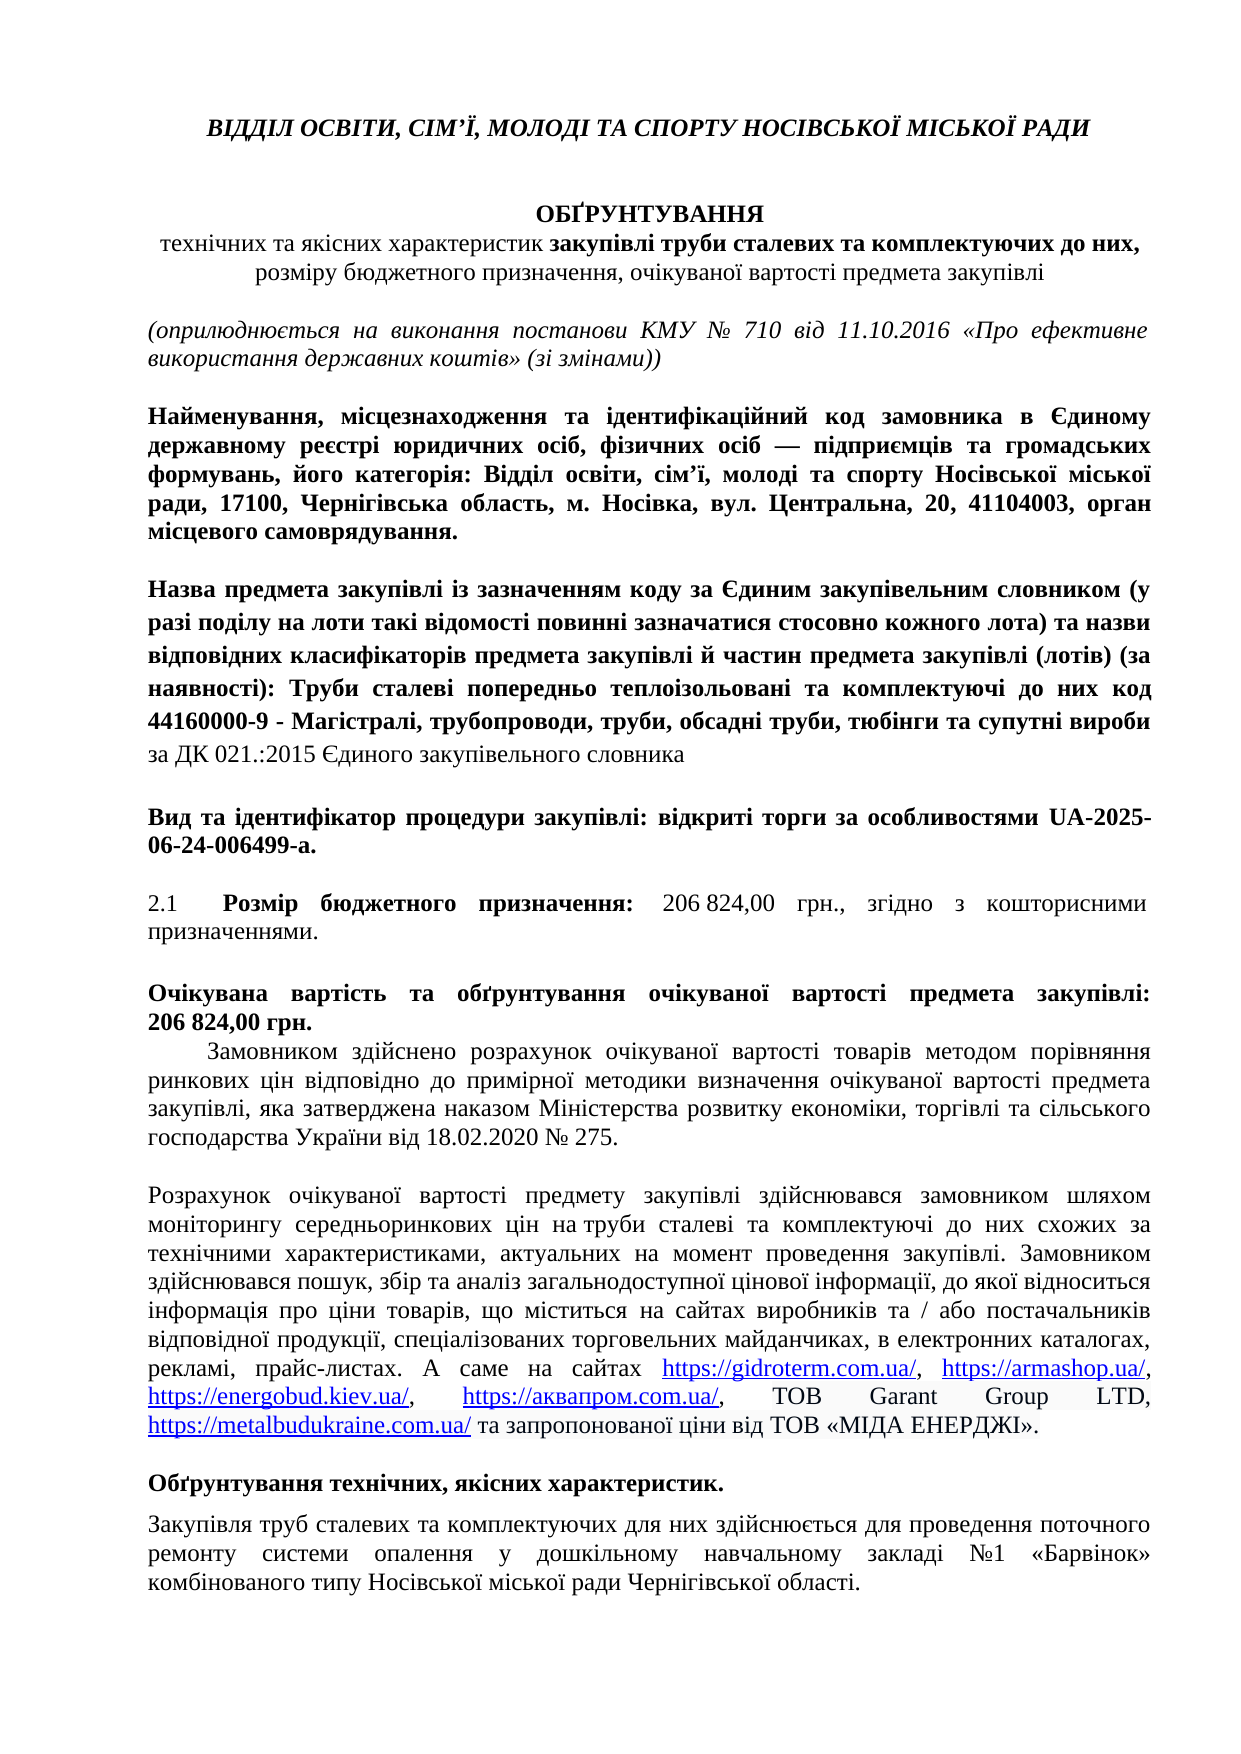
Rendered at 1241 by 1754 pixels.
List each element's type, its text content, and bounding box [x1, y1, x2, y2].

text ВІДДІЛ ОСВІТИ, СІМ’Ї, МОЛОДІ ТА СПОРТУ НОСІВСЬКОЇ МІСЬКОЇ РАДИ [148, 113, 1152, 141]
text Закупівля труб сталевих та комплектуючих для них здійснюється для проведення поточного ремонту системи опалення у дошкільному навчальному закладі №1 «Барвінок» комбінованого типу Носівської міської ради Чернігівської області. [148, 1509, 1152, 1596]
text Замовником здійснено розрахунок очікуваної вартості товарів методом порівняння ринкових цін відповідно до примірної методики визначення очікуваної вартості предмета закупівлі, яка затверджена наказом Міністерства розвитку економіки, торгівлі та сільського господарства України від 18.02.2020 № 275. [148, 1036, 1152, 1151]
text Очікувана вартість та обґрунтування очікуваної вартості предмета закупівлі: 206 824,00 грн. [148, 978, 1152, 1036]
text Назва предмета закупівлі із зазначенням коду за Єдиним закупівельним словником (у разі поділу на лоти такі відомості повинні зазначатися стосовно кожного лота) та назви відповідних класифікаторів предмета закупівлі й частин предмета закупівлі (лотів) (за наявності): Труби сталеві попередньо теплоізольовані та комплектуючі до них код 44160000-9 - Магістралі, трубопроводи, труби, обсадні труби, тюбінги та супутні вироби за ДК 021.:2015 Єдиного закупівельного словника [148, 574, 1152, 768]
list Розмір бюджетного призначення: 206 824,00 грн., згідно з кошторисними призначеннями. [148, 888, 1147, 945]
text Вид та ідентифікатор процедури закупівлі: відкриті торги за особливостями UA-2025-06-24-006499-a. [148, 802, 1152, 859]
text (оприлюднюється на виконання постанови КМУ № 710 від 11.10.2016 «Про ефективне використання державних коштів» (зі змінами)) [148, 315, 1152, 372]
text Найменування, місцезнаходження та ідентифікаційний код замовника в Єдиному державному реєстрі юридичних осіб, фізичних осіб — підприємців та громадських формувань, його категорія: Відділ освіти, сім’ї, молоді та спорту Носівської міської ради, 17100, Чернігівська область, м. Носівка, вул. Центральна, 20, 41104003, орган місцевого самоврядування. [148, 401, 1152, 545]
text технічних та якісних характеристик закупівлі труби сталевих та комплектуючих до них, розміру бюджетного призначення, очікуваної вартості предмета закупівлі [148, 228, 1152, 286]
text Розрахунок очікуваної вартості предмету закупівлі здійснювався замовником шляхом моніторингу середньоринкових цін на труби сталеві та комплектуючі до них схожих за технічними характеристиками, актуальних на момент проведення закупівлі. Замовником здійснювався пошук, збір та аналіз загальнодоступної цінової інформації, до якої відноситься інформація про ціни товарів, що міститься на сайтах виробників та / або постачальників відповідної продукції, спеціалізованих торговельних майданчиках, в електронних каталогах, рекламі, прайс-листах. А саме на сайтах https://gidroterm.com.ua/, https://armashop.ua/, https://energobud.kiev.ua/, https://аквапром.com.ua/, ТОВ Garant Group LTD, https://metalbudukraine.com.ua/ та запропонованої ціни від ТОВ «МІДА ЕНЕРДЖІ». [148, 1295, 1152, 1439]
text Обґрунтування технічних, якісних характеристик. [148, 1468, 1152, 1497]
text ОБҐРУНТУВАННЯ [148, 199, 1152, 228]
